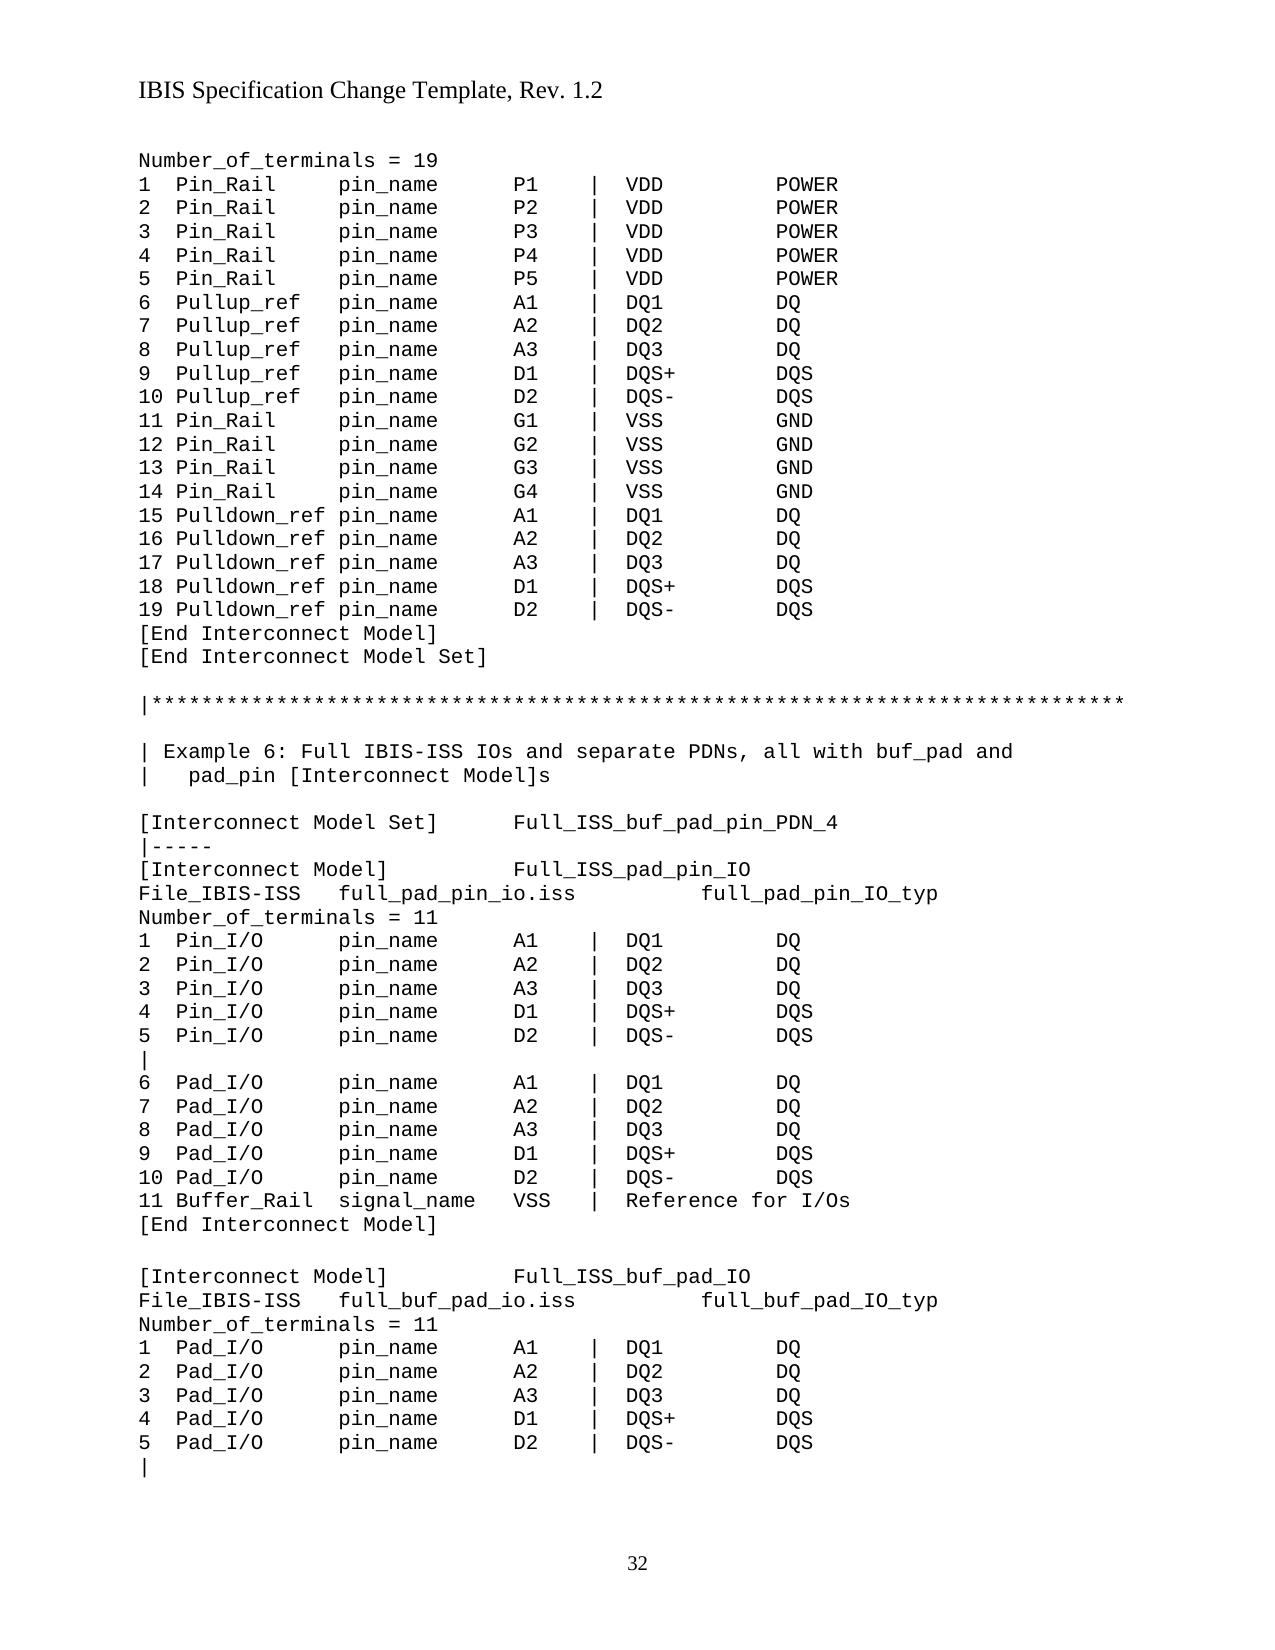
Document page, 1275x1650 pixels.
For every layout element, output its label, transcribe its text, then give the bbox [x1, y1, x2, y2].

text [Interconnect Model Set] Full_ISS_buf_pad_pin_PDN_4 [138, 812, 1137, 836]
text 8 Pullup_ref pin_name A3 | DQ3 DQ [138, 339, 1137, 363]
text [Interconnect Model] Full_ISS_buf_pad_IO [138, 1266, 1137, 1290]
text 16 Pulldown_ref pin_name A2 | DQ2 DQ [138, 528, 1137, 552]
text 1 Pin_Rail pin_name P1 | VDD POWER [138, 174, 1137, 197]
text 5 Pin_Rail pin_name P5 | VDD POWER [138, 268, 1137, 292]
text 1 Pad_I/O pin_name A1 | DQ1 DQ [138, 1337, 1137, 1361]
text | Example 6: Full IBIS-ISS IOs and separate PDNs, all with buf_pad and [138, 741, 1137, 765]
text |****************************************************************************** [138, 694, 1137, 717]
text 10 Pullup_ref pin_name D2 | DQS- DQS [138, 386, 1137, 410]
text 10 Pad_I/O pin_name D2 | DQS- DQS [138, 1167, 1137, 1190]
text 15 Pulldown_ref pin_name A1 | DQ1 DQ [138, 505, 1137, 528]
text 7 Pad_I/O pin_name A2 | DQ2 DQ [138, 1096, 1137, 1119]
text 3 Pad_I/O pin_name A3 | DQ3 DQ [138, 1385, 1137, 1408]
text 14 Pin_Rail pin_name G4 | VSS GND [138, 481, 1137, 505]
text 8 Pad_I/O pin_name A3 | DQ3 DQ [138, 1119, 1137, 1143]
text 4 Pin_Rail pin_name P4 | VDD POWER [138, 244, 1137, 268]
text [End Interconnect Model Set] [138, 647, 1137, 670]
text | pad_pin [Interconnect Model]s [138, 765, 1137, 788]
text [Interconnect Model] Full_ISS_pad_pin_IO [138, 859, 1137, 883]
text 5 Pad_I/O pin_name D2 | DQS- DQS [138, 1432, 1137, 1456]
text 13 Pin_Rail pin_name G3 | VSS GND [138, 457, 1137, 481]
text [End Interconnect Model] [138, 1214, 1137, 1238]
text | [138, 1048, 1137, 1072]
text 11 Pin_Rail pin_name G1 | VSS GND [138, 410, 1137, 434]
text File_IBIS-ISS full_buf_pad_io.iss full_buf_pad_IO_typ [138, 1290, 1137, 1314]
text 6 Pad_I/O pin_name A1 | DQ1 DQ [138, 1072, 1137, 1096]
text 2 Pad_I/O pin_name A2 | DQ2 DQ [138, 1361, 1137, 1385]
text Number_of_terminals = 11 [138, 907, 1137, 930]
text |----- [138, 836, 1137, 859]
text 12 Pin_Rail pin_name G2 | VSS GND [138, 434, 1137, 457]
text 4 Pad_I/O pin_name D1 | DQS+ DQS [138, 1408, 1137, 1432]
text 19 Pulldown_ref pin_name D2 | DQS- DQS [138, 599, 1137, 623]
text 2 Pin_I/O pin_name A2 | DQ2 DQ [138, 954, 1137, 978]
text Number_of_terminals = 19 [138, 150, 1137, 174]
text 7 Pullup_ref pin_name A2 | DQ2 DQ [138, 316, 1137, 339]
text 3 Pin_I/O pin_name A3 | DQ3 DQ [138, 978, 1137, 1001]
text 17 Pulldown_ref pin_name A3 | DQ3 DQ [138, 552, 1137, 576]
text 11 Buffer_Rail signal_name VSS | Reference for I/Os [138, 1190, 1137, 1214]
text [End Interconnect Model] [138, 623, 1137, 647]
text 3 Pin_Rail pin_name P3 | VDD POWER [138, 221, 1137, 244]
text 1 Pin_I/O pin_name A1 | DQ1 DQ [138, 930, 1137, 954]
text 9 Pad_I/O pin_name D1 | DQS+ DQS [138, 1143, 1137, 1167]
text Number_of_terminals = 11 [138, 1314, 1137, 1337]
text 18 Pulldown_ref pin_name D1 | DQS+ DQS [138, 576, 1137, 599]
text | [138, 1456, 1137, 1479]
text File_IBIS-ISS full_pad_pin_io.iss full_pad_pin_IO_typ [138, 883, 1137, 907]
text 9 Pullup_ref pin_name D1 | DQS+ DQS [138, 363, 1137, 386]
text 5 Pin_I/O pin_name D2 | DQS- DQS [138, 1025, 1137, 1048]
text 2 Pin_Rail pin_name P2 | VDD POWER [138, 197, 1137, 221]
text 6 Pullup_ref pin_name A1 | DQ1 DQ [138, 292, 1137, 316]
text 4 Pin_I/O pin_name D1 | DQS+ DQS [138, 1001, 1137, 1025]
